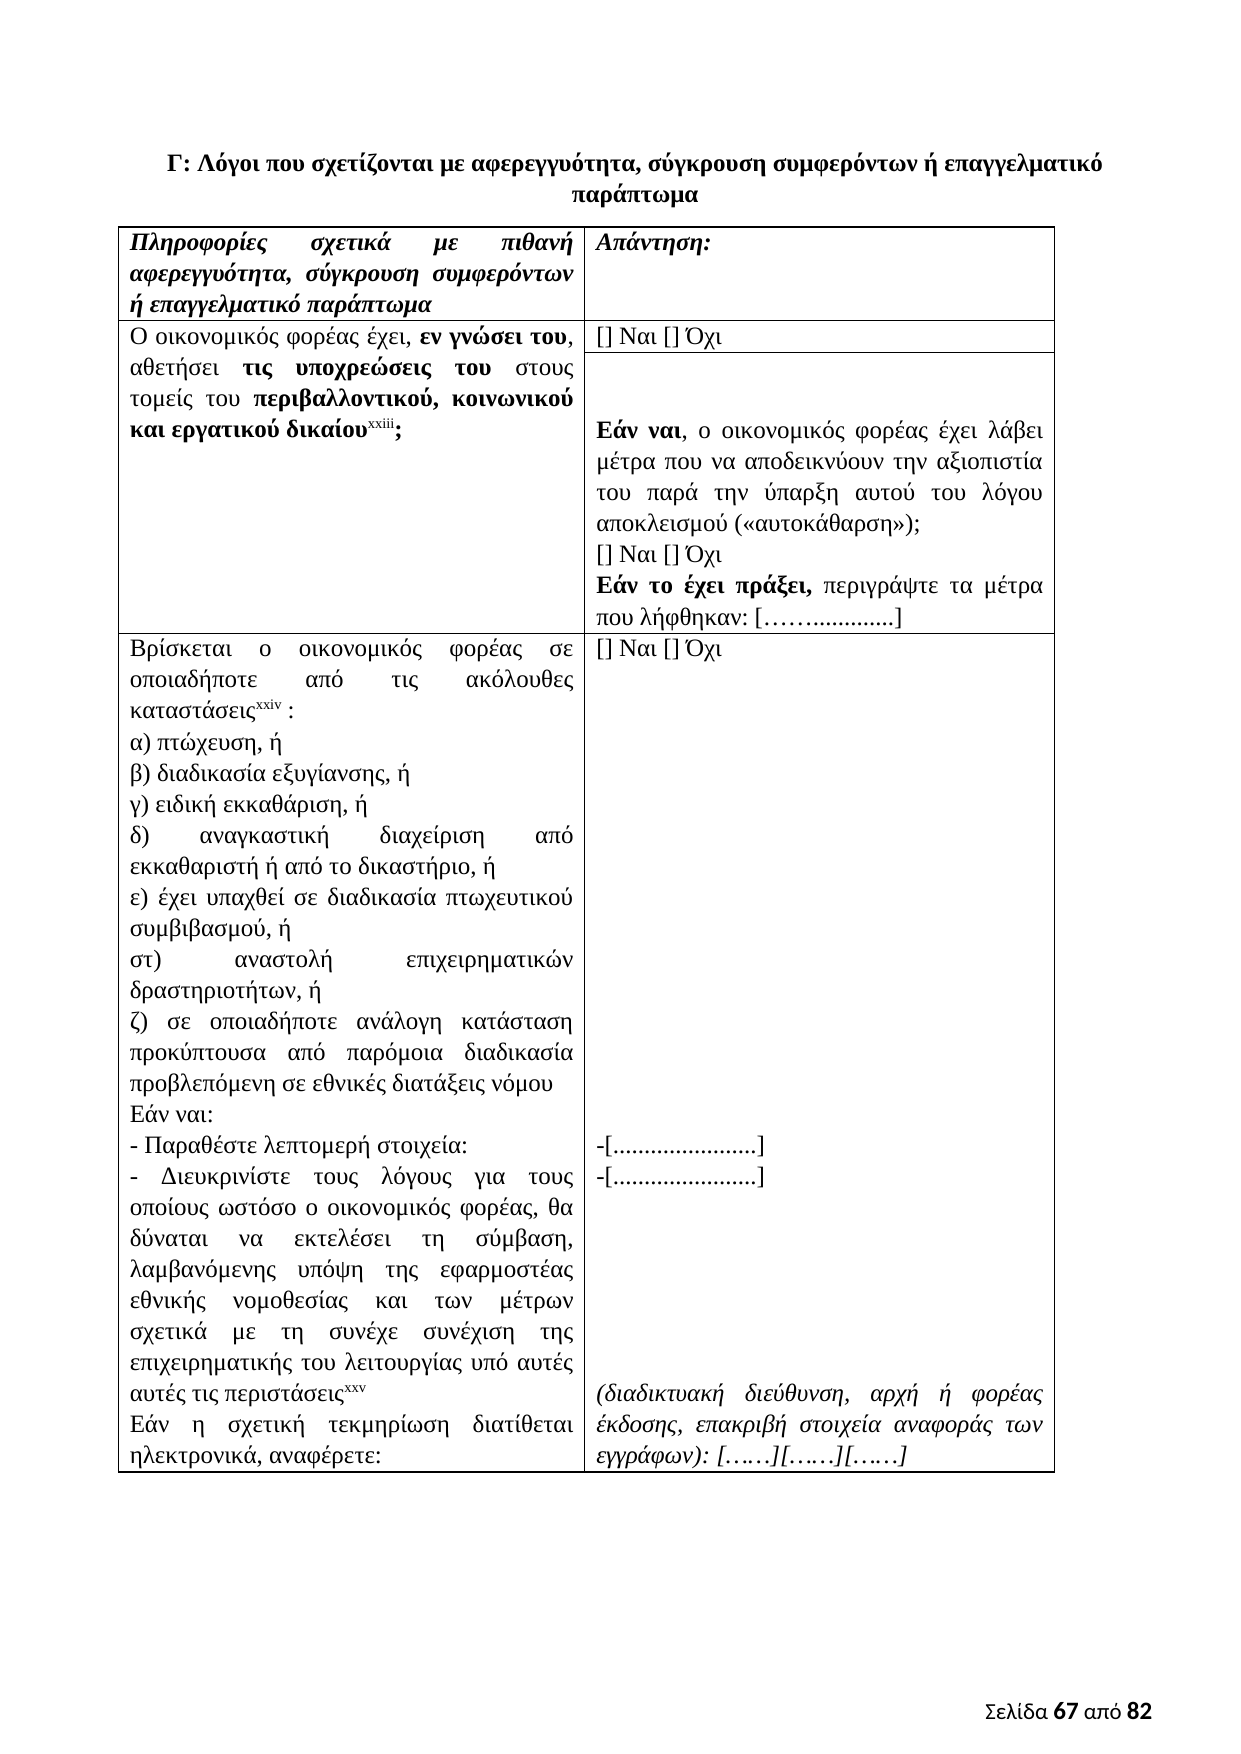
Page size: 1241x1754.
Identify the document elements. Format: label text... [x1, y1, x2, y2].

text Γ: Λόγοι που σχετίζονται με αφερεγγυότητα, σύγκρουση συμφερόντων ή επαγγελματικό παράπτωμα [118, 148, 1152, 207]
table_header Πληροφορίες σχετικά με πιθανή αφερεγγυότητα, σύγκρουση συμφερόντων ή επαγγελματικό παράπτωμα [119, 228, 584, 320]
table_cell [] Ναι [] Όχι -[.......................] -[.......................] (διαδικτυακή διεύθυνση, αρχή ή φορέας έκδοσης, επακριβή στοιχεία αναφοράς των εγγράφων): [……][……][……] [585, 634, 1054, 1471]
table_cell Ο οικονομικός φορέας έχει, εν γνώσει του, αθετήσει τις υποχρεώσεις του στους τομείς του περιβαλλοντικού, κοινωνικού και εργατικού δικαίου; [119, 321, 584, 632]
table_cell Εάν ναι, ο οικονομικός φορέας έχει λάβει μέτρα που να αποδεικνύουν την αξιοπιστία του παρά την ύπαρξη αυτού του λόγου αποκλεισμού («αυτοκάθαρση»); [] Ναι [] Όχι Εάν το έχει πράξει, περιγράψτε τα μέτρα που λήφθηκαν: […….............] [585, 353, 1054, 632]
table_header Απάντηση: [585, 228, 1054, 320]
table_cell Βρίσκεται ο οικονομικός φορέας σε οποιαδήποτε από τις ακόλουθες καταστάσεις : α) πτώχευση, ή β) διαδικασία εξυγίανσης, ή γ) ειδική εκκαθάριση, ή δ) αναγκαστική διαχείριση από εκκαθαριστή ή από το δικαστήριο, ή ε) έχει υπαχθεί σε διαδικασία πτωχευτικού συμβιβασμού, ή στ) αναστολή επιχειρηματικών δραστηριοτήτων, ή ζ) σε οποιαδήποτε ανάλογη κατάσταση προκύπτουσα από παρόμοια διαδικασία προβλεπόμενη σε εθνικές διατάξεις νόμου Εάν ναι: - Παραθέστε λεπτομερή στοιχεία: - Διευκρινίστε τους λόγους για τους οποίους ωστόσο ο οικονομικός φορέας, θα δύναται να εκτελέσει τη σύμβαση, λαμβανόμενης υπόψη της εφαρμοστέας εθνικής νομοθεσίας και των μέτρων σχετικά με τη συνέχε συνέχιση της επιχειρηματικής του λειτουργίας υπό αυτές αυτές τις περιστάσεις Εάν η σχετική τεκμηρίωση διατίθεται ηλεκτρονικά, αναφέρετε: [119, 634, 584, 1471]
table_cell [] Ναι [] Όχι [585, 321, 1054, 352]
